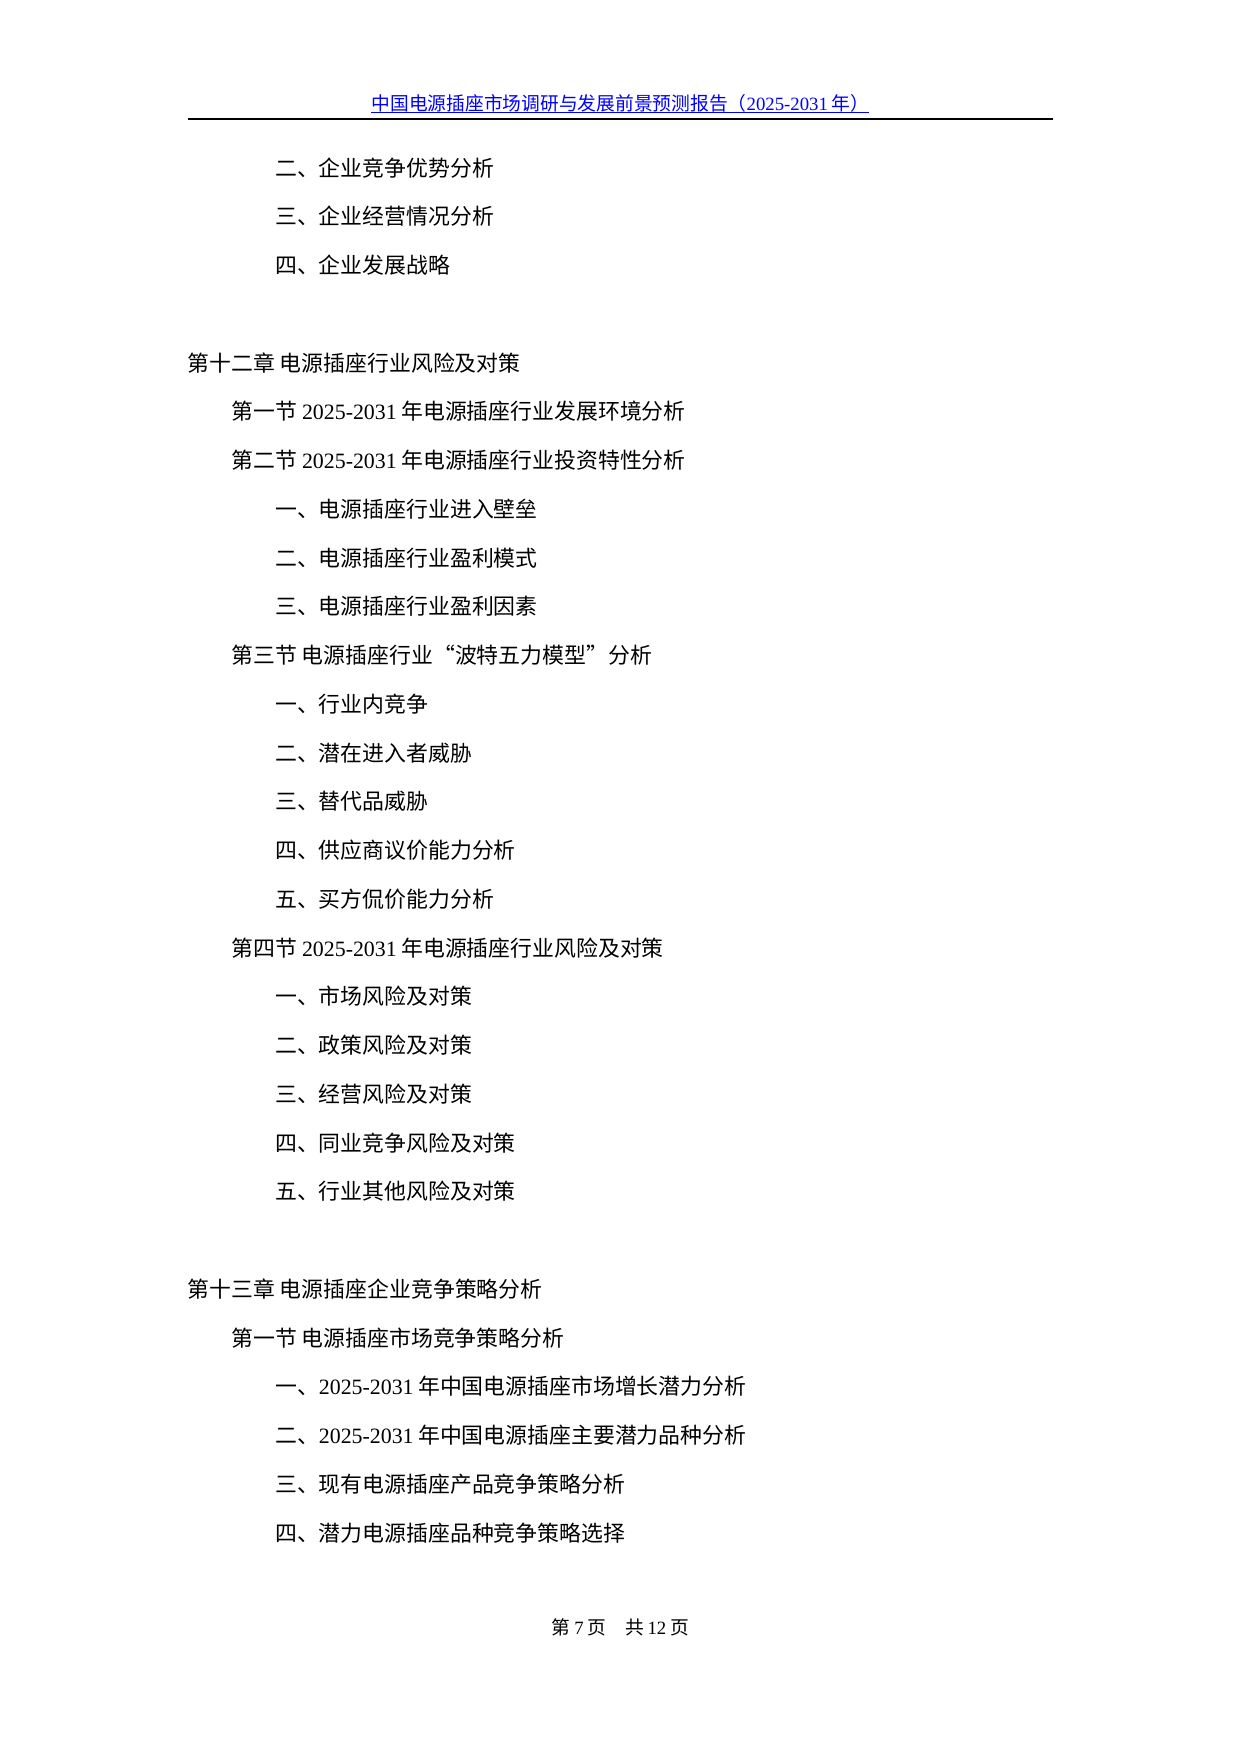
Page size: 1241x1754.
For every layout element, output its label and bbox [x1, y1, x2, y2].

text [187, 150, 1053, 1548]
